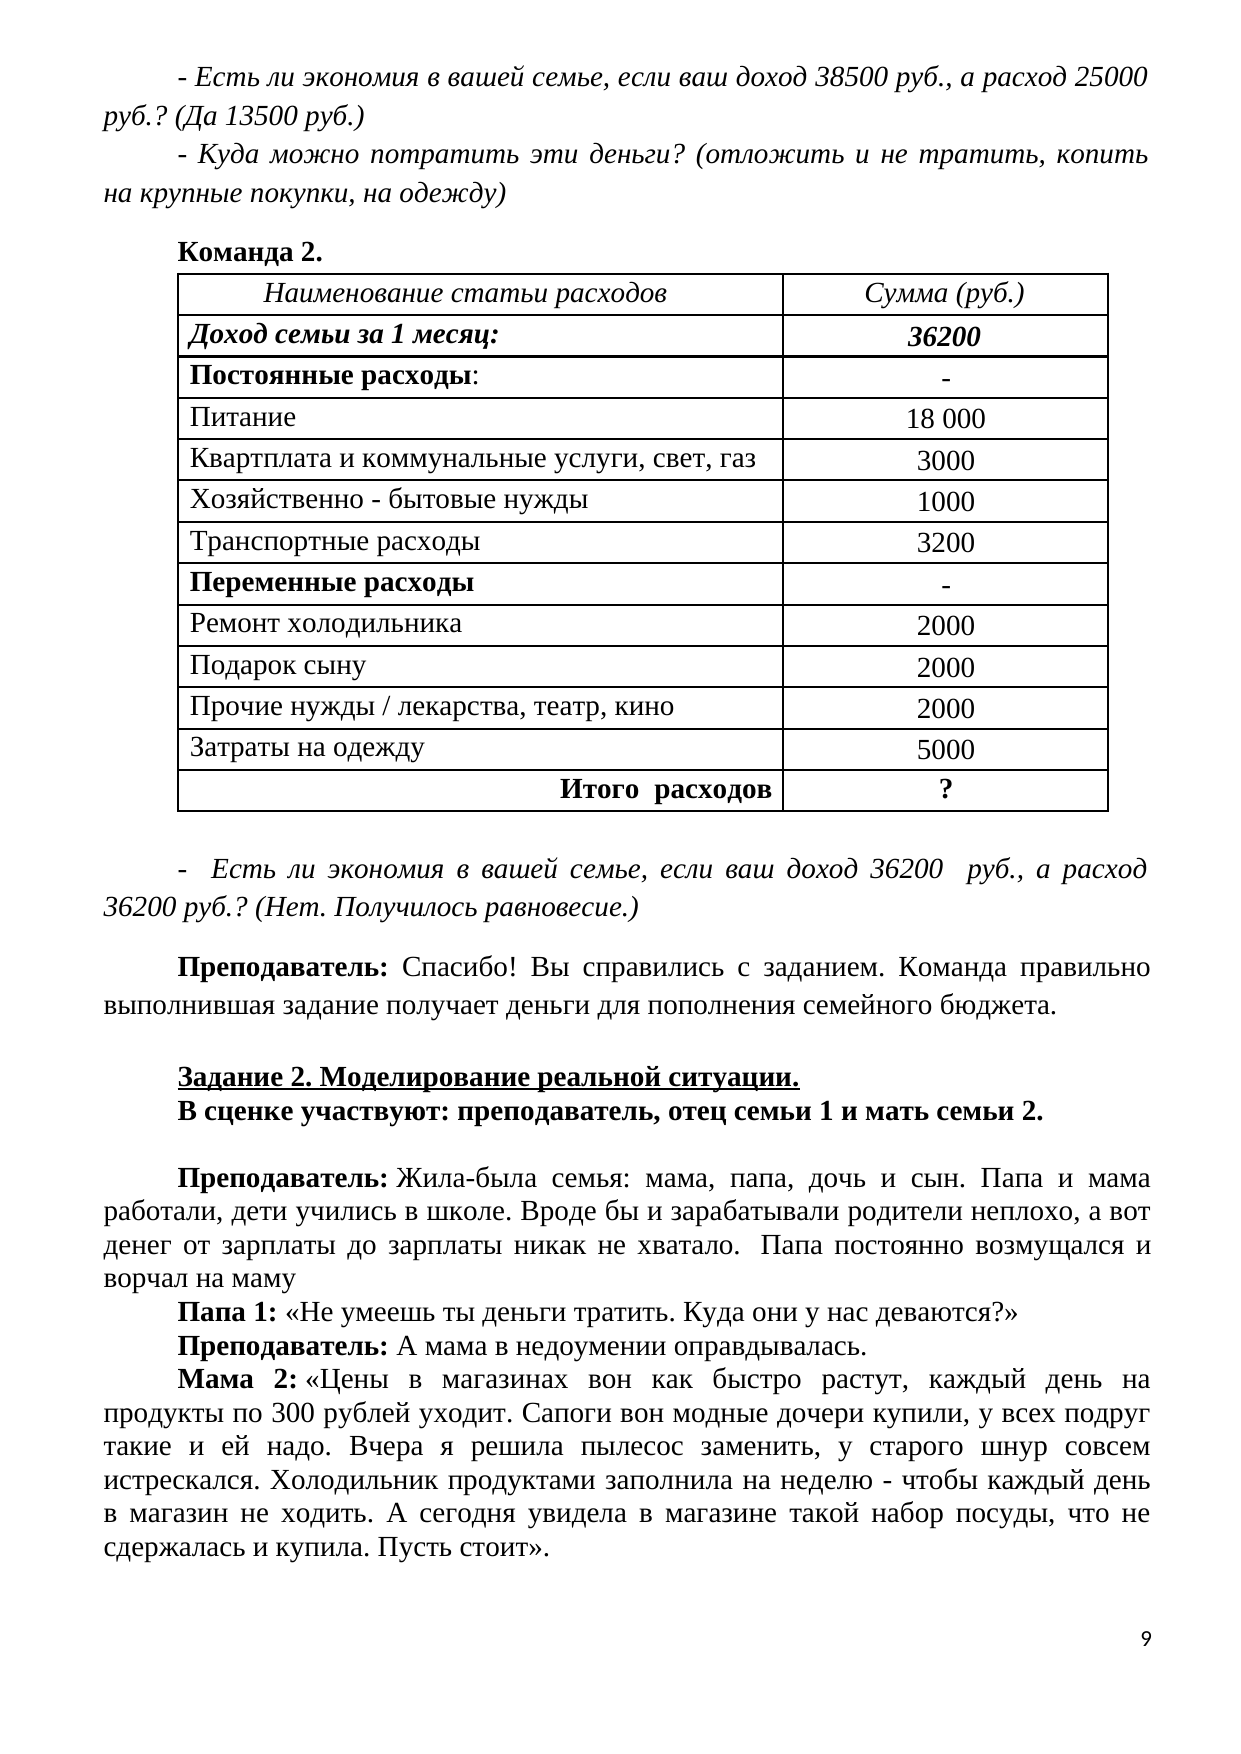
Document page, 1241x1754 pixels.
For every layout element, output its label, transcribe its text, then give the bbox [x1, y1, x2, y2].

table_cell 18 000 [784, 399, 1107, 438]
table_cell Квартплата и коммунальные услуги, свет, газ [179, 440, 782, 479]
table_cell 3000 [784, 440, 1107, 479]
table_cell Доход семьи за 1 месяц: [179, 316, 782, 355]
table_cell Ремонт холодильника [179, 606, 782, 645]
text Преподаватель: Жила-была семья: мама, папа, дочь и сын. Папа и мама работали, дети учились в школе. Вроде бы и зарабатывали родители неплохо, а вот денег от зарплаты до зарплаты никак не хватало. Папа постоянно возмущался и ворчал на маму [103, 1160, 1152, 1294]
table_header Наименование статьи расходов [179, 275, 782, 314]
table_cell Затраты на одежду [179, 730, 782, 769]
table_cell Итого расходов [179, 771, 782, 810]
text Папа 1: «Не умеешь ты деньги тратить. Куда они у нас деваются?» [103, 1294, 1152, 1328]
table_cell Транспортные расходы [179, 523, 782, 562]
table_cell Подарок сыну [179, 647, 782, 686]
text В сценке участвуют: преподаватель, отец семьи 1 и мать семьи 2. [103, 1093, 1152, 1126]
table_cell - [784, 358, 1107, 397]
text Преподаватель: Спасибо! Вы справились с заданием. Команда правильно выполнившая задание получает деньги для пополнения семейного бюджета. [103, 949, 1152, 1021]
table_cell Переменные расходы [179, 564, 782, 603]
text Команда 2. [103, 234, 1152, 268]
table_cell ? [784, 771, 1107, 810]
table_cell Питание [179, 399, 782, 438]
text Задание 2. Моделирование реальной ситуации. [103, 1059, 1152, 1093]
text Преподаватель: А мама в недоумении оправдывалась. [103, 1328, 1152, 1361]
table_cell 36200 [784, 316, 1107, 355]
table_cell - [784, 564, 1107, 603]
table_cell Хозяйственно - бытовые нужды [179, 481, 782, 521]
text - Есть ли экономия в вашей семье, если ваш доход 36200 руб., а расход 36200 руб.? (Нет. Получилось равновесие.) [103, 851, 1152, 923]
text Мама 2: «Цены в магазинах вон как быстро растут, каждый день на продукты по 300 рублей уходит. Сапоги вон модные дочери купили, у всех подруг такие и ей надо. Вчера я решила пылесос заменить, у старого шнур совсем истрескался. Холодильник продуктами заполнила на неделю - чтобы каждый день в магазин не ходить. А сегодня увидела в магазине такой набор посуды, что не сдержалась и купила. Пусть стоит». [103, 1361, 1152, 1562]
table_header Сумма (руб.) [784, 275, 1107, 314]
table_cell Прочие нужды / лекарства, театр, кино [179, 688, 782, 727]
table_cell 3200 [784, 523, 1107, 562]
text - Куда можно потратить эти деньги? (отложить и не тратить, копить на крупные покупки, на одежду) [103, 136, 1152, 208]
text - Есть ли экономия в вашей семье, если ваш доход 38500 руб., а расход 25000 руб.? (Да 13500 руб.) [103, 59, 1152, 131]
table_cell 1000 [784, 481, 1107, 521]
table_cell 2000 [784, 688, 1107, 727]
table_cell 5000 [784, 730, 1107, 769]
table_cell 2000 [784, 606, 1107, 645]
table_cell 2000 [784, 647, 1107, 686]
table_cell Постоянные расходы: [179, 358, 782, 397]
